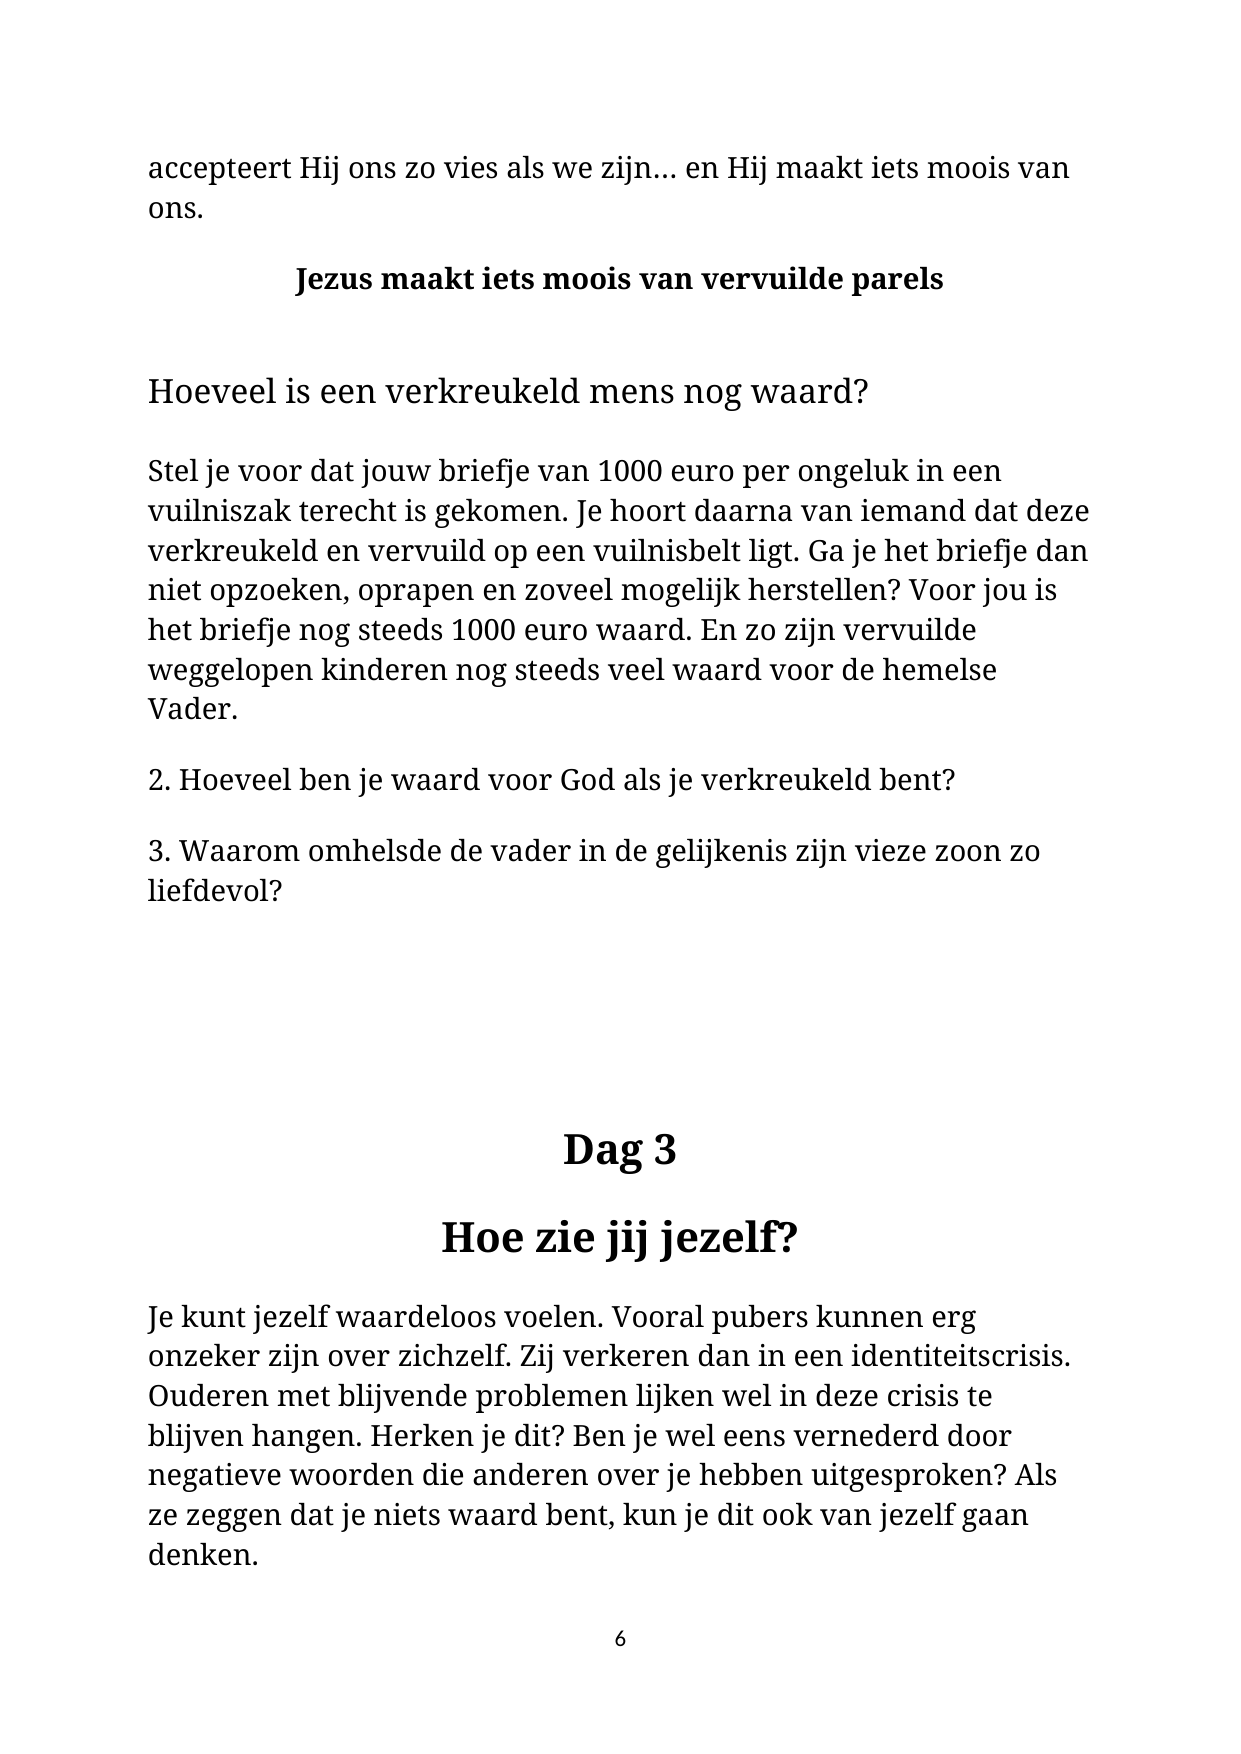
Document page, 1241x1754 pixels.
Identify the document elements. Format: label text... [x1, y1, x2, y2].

text 2. Hoeveel ben je waard voor God als je verkreukeld bent? [148, 759, 1093, 799]
text Stel je voor dat jouw briefje van 1000 euro per ongeluk in een vuilniszak terecht is gekomen. Je hoort daarna van iemand dat deze verkreukeld en vervuild op een vuilnisbelt ligt. Ga je het briefje dan niet opzoeken, oprapen en zoveel mogelijk herstellen? Voor jou is het briefje nog steeds 1000 euro waard. En zo zijn vervuilde weggelopen kinderen nog steeds veel waard voor de hemelse Vader. [148, 450, 1093, 728]
text Dag 3 [148, 1120, 1093, 1177]
text Hoe zie jij jezelf? [148, 1208, 1093, 1265]
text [148, 148, 1093, 227]
text Hoeveel is een verkreukeld mens nog waard? [148, 367, 1093, 413]
text Je kunt jezelf waardeloos voelen. Vooral pubers kunnen erg onzeker zijn over zichzelf. Zij verkeren dan in een identiteitscrisis. Ouderen met blijvende problemen lijken wel in deze crisis te blijven hangen. Herken je dit? Ben je wel eens vernederd door negatieve woorden die anderen over je hebben uitgesproken? Als ze zeggen dat je niets waard bent, kun je dit ook van jezelf gaan denken. [148, 1296, 1093, 1574]
text Jezus maakt iets moois van vervuilde parels [148, 258, 1093, 298]
text 3. Waarom omhelsde de vader in de gelijkenis zijn vieze zoon zo liefdevol? [148, 830, 1093, 910]
